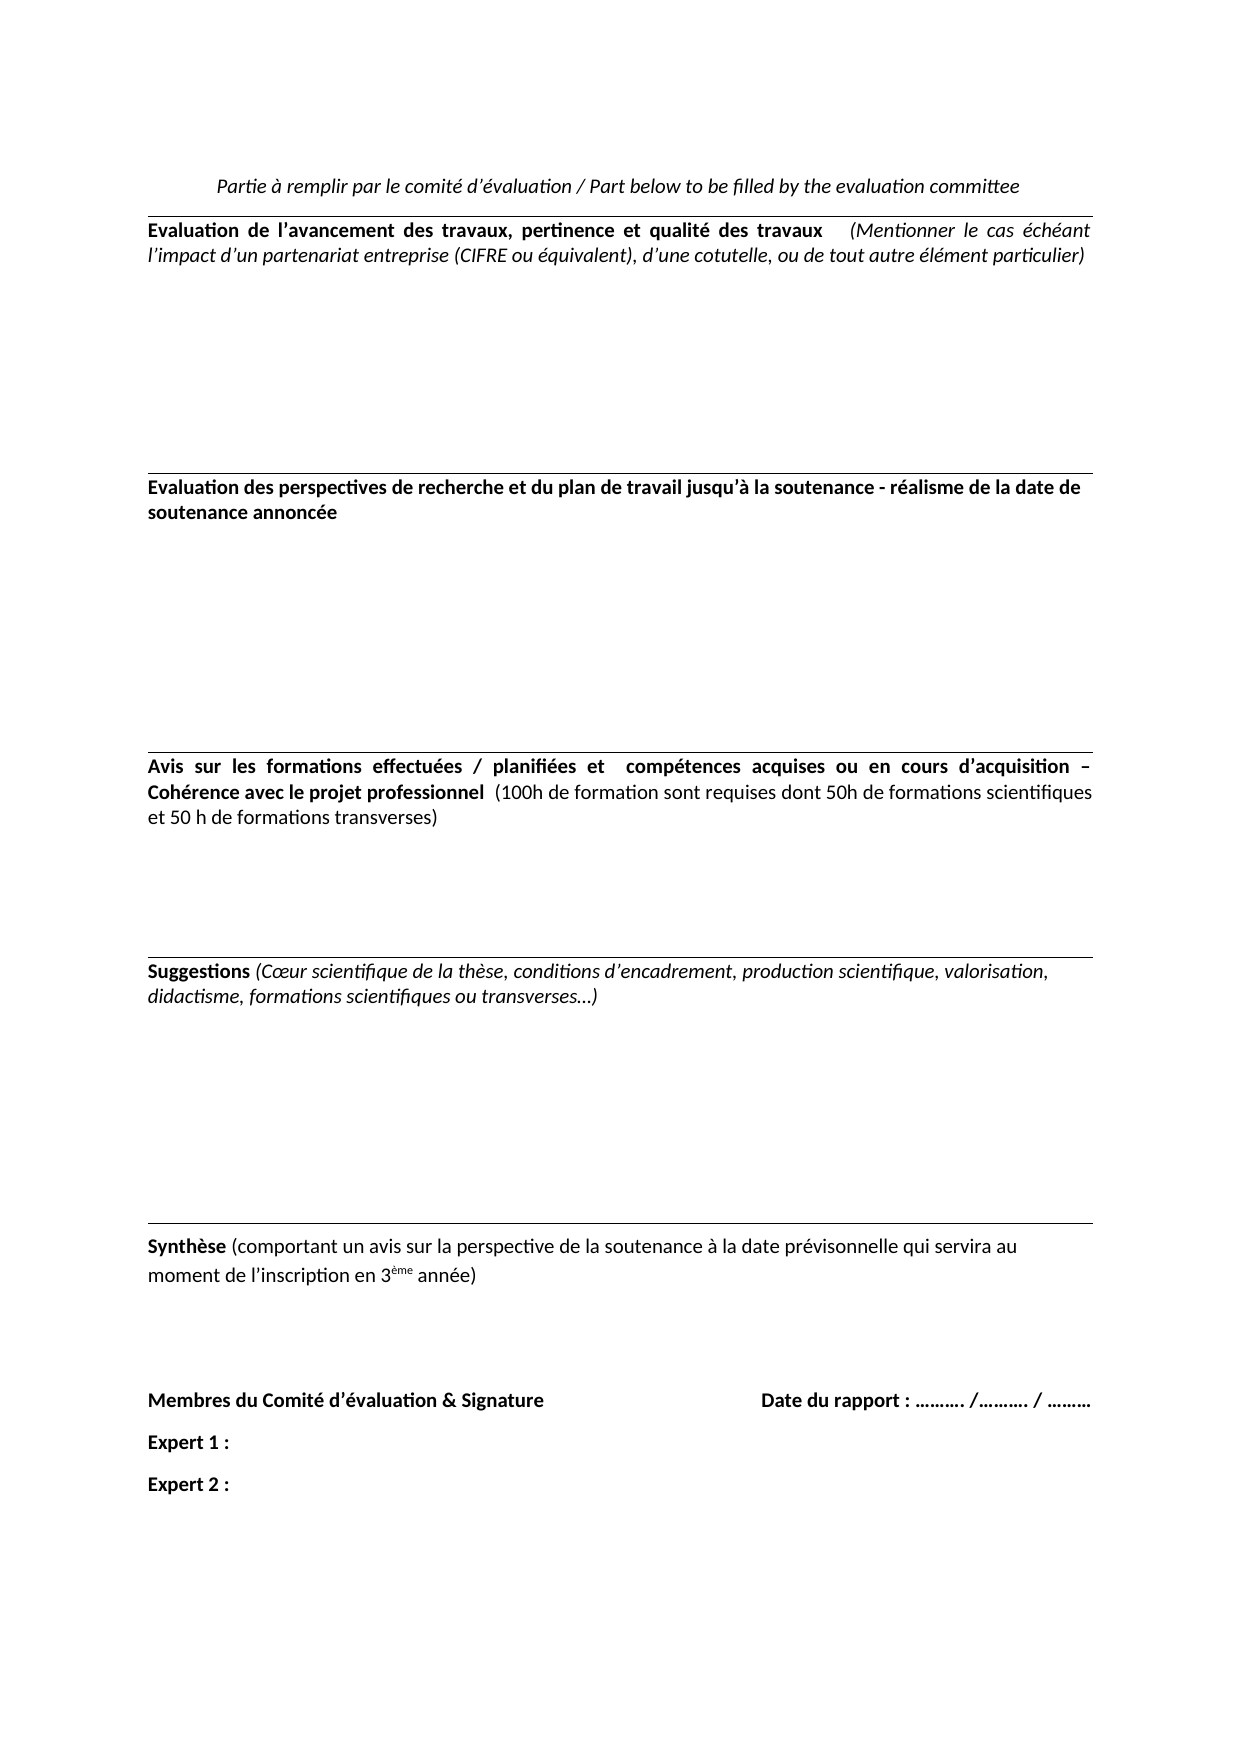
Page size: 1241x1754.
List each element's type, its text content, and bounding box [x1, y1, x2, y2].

text Evaluation de l’avancement des travaux, pertinence et qualité des travaux (Mentionner le cas échéant l’impact d’un partenariat entreprise (CIFRE ou équivalent), d’une cotutelle, ou de tout autre élément particulier) [148, 217, 1093, 268]
text Evaluation des perspectives de recherche et du plan de travail jusqu’à la soutenance - réalisme de la date de soutenance annoncée [148, 474, 1093, 525]
text Partie à remplir par le comité d’évaluation / Part below to be filled by the evaluation committee [148, 173, 1093, 216]
text Avis sur les formations effectuées / planifiées et compétences acquises ou en cours d’acquisition – Cohérence avec le projet professionnel (100h de formation sont requises dont 50h de formations scientifiques et 50 h de formations transverses) [148, 753, 1093, 830]
text Expert 2 : [148, 1471, 1093, 1496]
text Suggestions (Cœur scientifique de la thèse, conditions d’encadrement, production scientifique, valorisation, didactisme, formations scientifiques ou transverses…) [148, 958, 1093, 1009]
text Synthèse (comportant un avis sur la perspective de la soutenance à la date prévisonnelle qui servira au moment de l’inscription en 3ème année) [148, 1233, 1093, 1288]
text Membres du Comité d’évaluation & Signature Date du rapport : ………. /………. / ……… [148, 1388, 1093, 1413]
text Expert 1 : [148, 1429, 1093, 1455]
